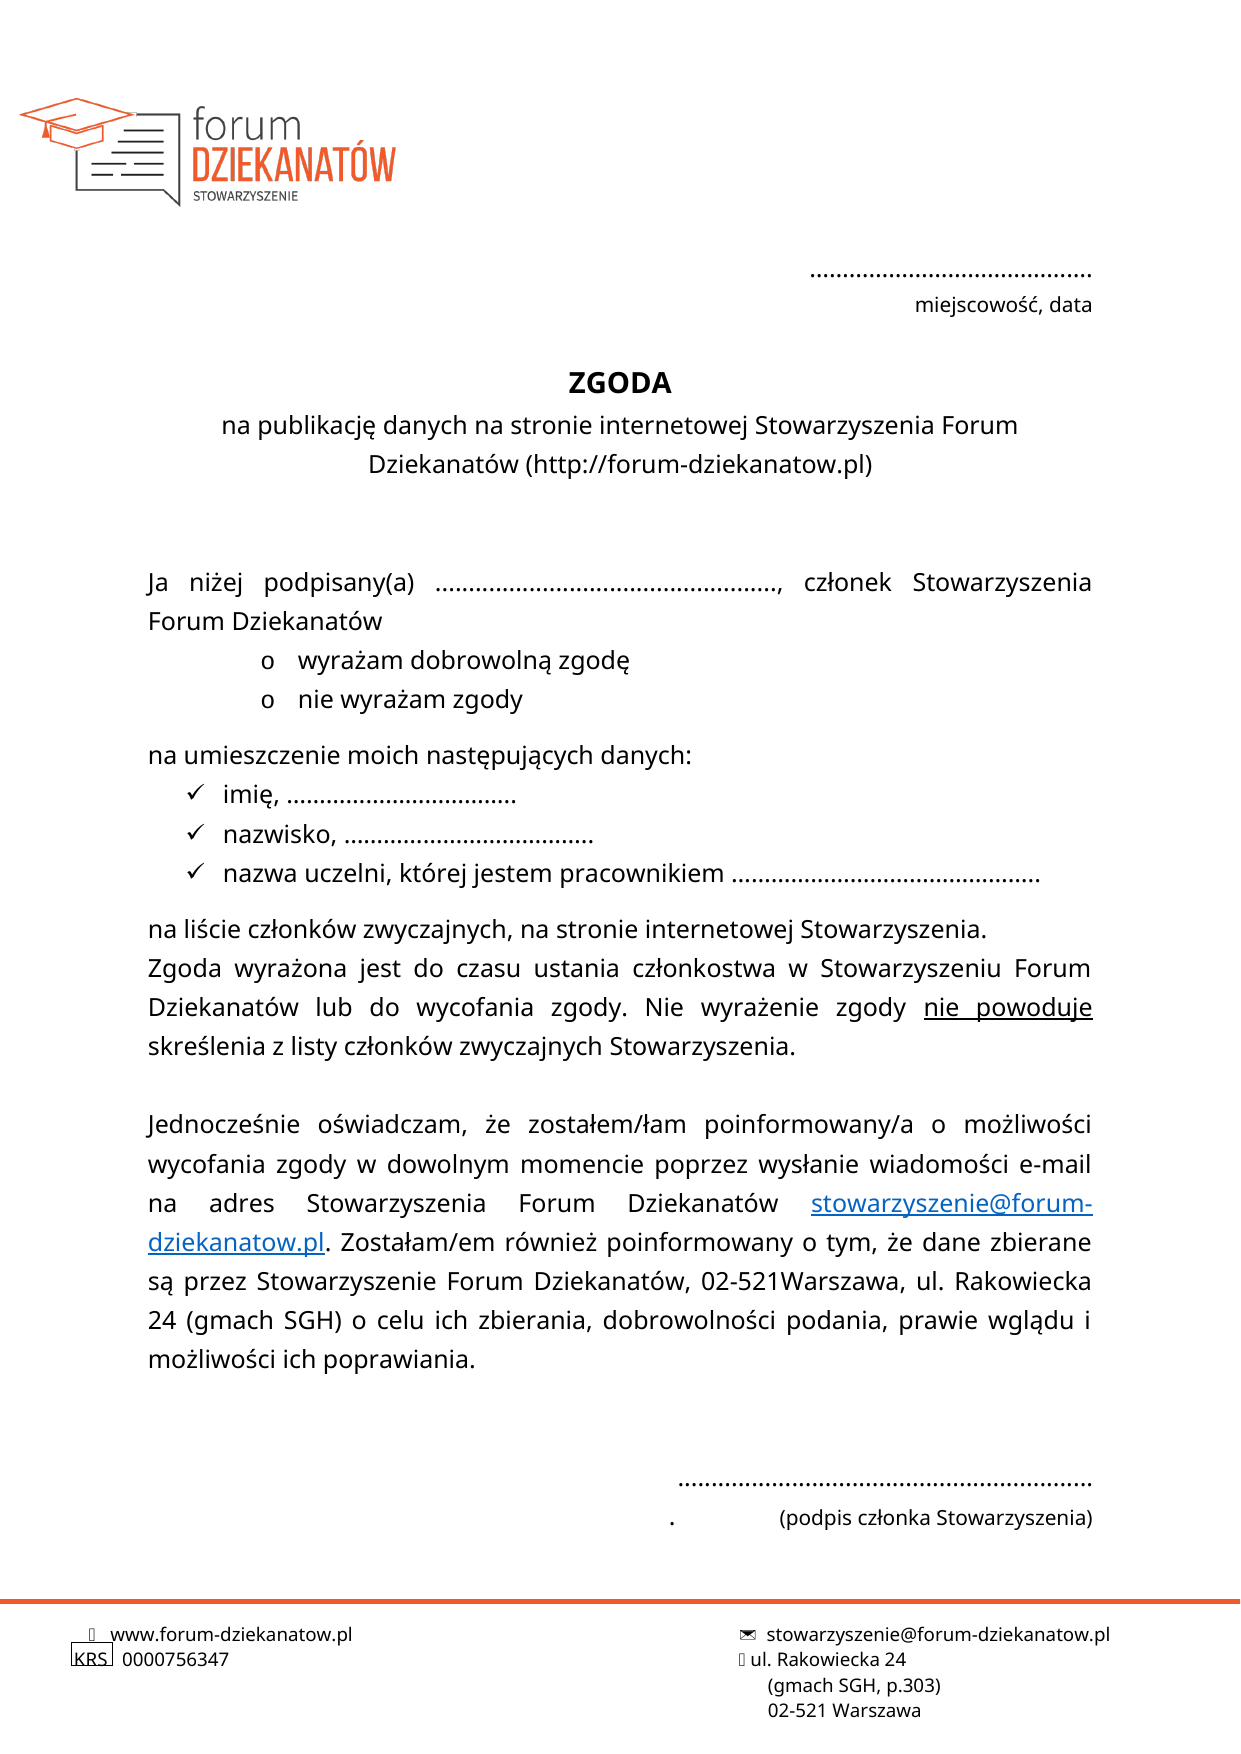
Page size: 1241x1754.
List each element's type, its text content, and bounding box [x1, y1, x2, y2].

list nazwa uczelni, której jestem pracownikiem ……………………………………….. [185, 856, 1093, 889]
list wyrażam dobrowolną zgodę [260, 643, 1093, 677]
list nie wyrażam zgody [260, 682, 1093, 716]
list imię, …………………………….. [185, 777, 1093, 811]
text miejscowość, data [708, 290, 1093, 319]
picture [19, 95, 405, 208]
text ……………………………………. [708, 251, 1093, 285]
text ZGODA [148, 362, 1093, 402]
text na publikację danych na stronie internetowej Stowarzyszenia Forum Dziekanatów (http://forum-dziekanatow.pl) [148, 408, 1093, 481]
text na umieszczenie moich następujących danych: [148, 738, 1093, 772]
text Ja niżej podpisany(a) ..................................................., członek Stowarzyszenia Forum Dziekanatów [148, 564, 1093, 637]
list nazwisko, ……………………………….. [185, 816, 1093, 850]
text ............................................................... (podpis członka Stowarzyszenia) [598, 1460, 1093, 1533]
text Zgoda wyrażona jest do czasu ustania członkostwa w Stowarzyszeniu Forum Dziekanatów lub do wycofania zgody. Nie wyrażenie zgody nie powoduje skreślenia z listy członków zwyczajnych Stowarzyszenia. [148, 951, 1093, 1063]
text na liście członków zwyczajnych, na stronie internetowej Stowarzyszenia. [148, 911, 1093, 945]
text Jednocześnie oświadczam, że zostałem/łam poinformowany/a o możliwości wycofania zgody w dowolnym momencie poprzez wysłanie wiadomości e-mail na adres Stowarzyszenia Forum Dziekanatów stowarzyszenie@forum-dziekanatow.pl. Zostałam/em również poinformowany o tym, że dane zbierane są przez Stowarzyszenie Forum Dziekanatów, 02-521Warszawa, ul. Rakowiecka 24 (gmach SGH) o celu ich zbierania, dobrowolności podania, prawie wglądu i możliwości ich poprawiania. [148, 1107, 1093, 1376]
